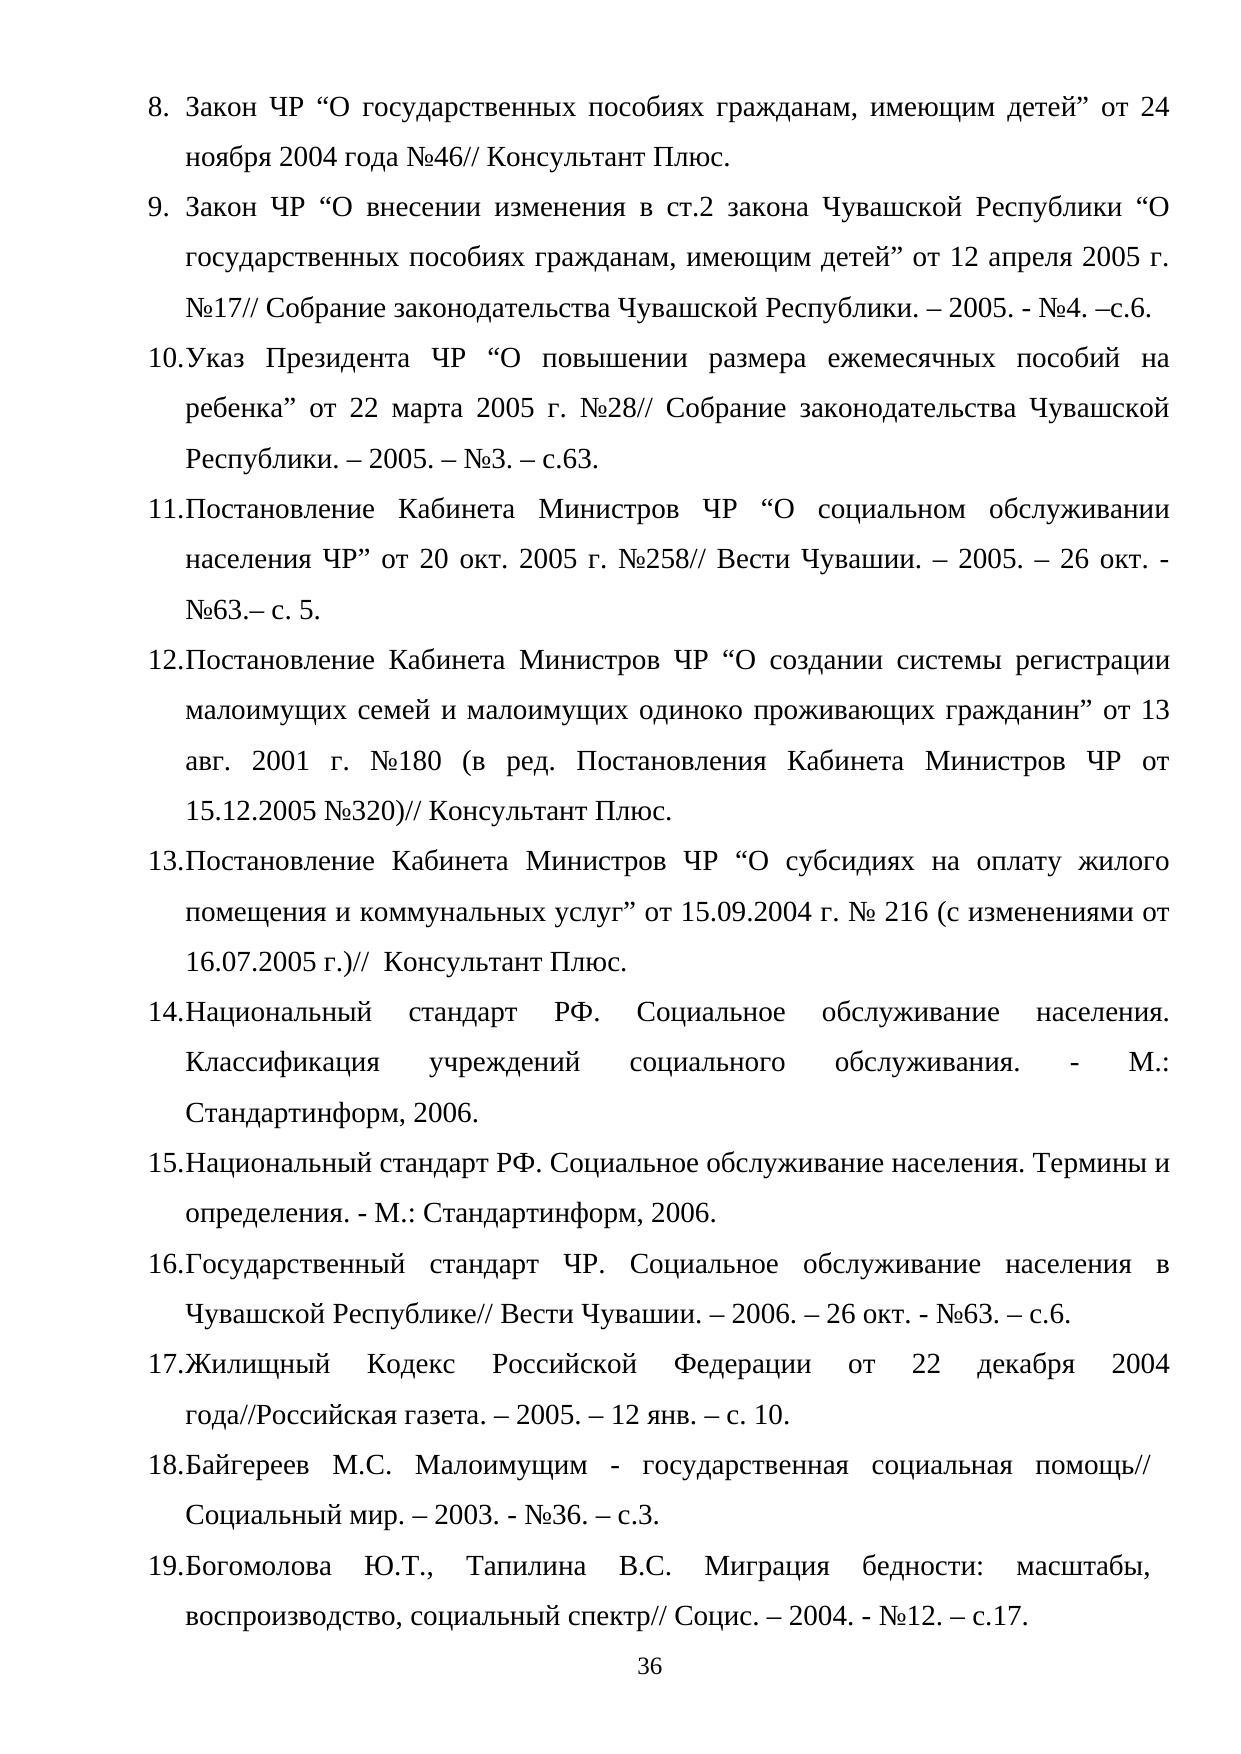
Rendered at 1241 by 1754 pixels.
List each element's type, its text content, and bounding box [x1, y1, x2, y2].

list Жилищный Кодекс Российской Федерации от 22 декабря 2004 года//Российская газета. – 2005. – 12 янв. – с. 10. [148, 1346, 1171, 1430]
list Указ Президента ЧР “О повышении размера ежемесячных пособий на ребенка” от 22 марта . №28// Собрание законодательства Чувашской Республики. – 2005. – №3. – с.63. [148, 340, 1171, 474]
list Постановление Кабинета Министров ЧР “О создании системы регистрации малоимущих семей и малоимущих одиноко проживающих гражданин” от 13 авг. . №180 (в ред. Постановления Кабинета Министров ЧР от 15.12.2005 №320)// Консультант Плюс. [148, 642, 1171, 827]
list Постановление Кабинета Министров ЧР “О социальном обслуживании населения ЧР” от 20 окт. . №258// Вести Чувашии. – 2005. – 26 окт. - №63.– с. 5. [148, 491, 1171, 625]
list Закон ЧР “О государственных пособиях гражданам, имеющим детей” от 24 ноября 2004 года №46// Консультант Плюс. [148, 89, 1171, 172]
list Национальный стандарт РФ. Социальное обслуживание населения. Термины и определения. - М.: Стандартинформ, 2006. [148, 1145, 1171, 1229]
list Национальный стандарт РФ. Социальное обслуживание населения. Классификация учреждений социального обслуживания. - М.: Стандартинформ, 2006. [148, 994, 1171, 1128]
list Постановление Кабинета Министров ЧР “О субсидиях на оплату жилого помещения и коммунальных услуг” от 15.09.2004 г. № 216 (с изменениями от 16.07.2005 г.)// Консультант Плюс. [148, 843, 1171, 977]
list Государственный стандарт ЧР. Социальное обслуживание населения в Чувашской Республике// Вести Чувашии. – 2006. – 26 окт. - №63. – с.6. [148, 1246, 1171, 1330]
list Байгереев М.С. Малоимущим - государственная социальная помощь// Социальный мир. – 2003. - №36. – с.3. [148, 1447, 1152, 1531]
list Закон ЧР “О внесении изменения в ст.2 закона Чувашской Республики “О государственных пособиях гражданам, имеющим детей” от 12 апреля . №17// Собрание законодательства Чувашской Республики. – 2005. - №4. –с.6. [148, 189, 1171, 323]
list Богомолова Ю.Т., Тапилина В.С. Миграция бедности: масштабы, воспроизводство, социальный спектр// Социс. – 2004. - №12. – с.17. [148, 1548, 1152, 1632]
